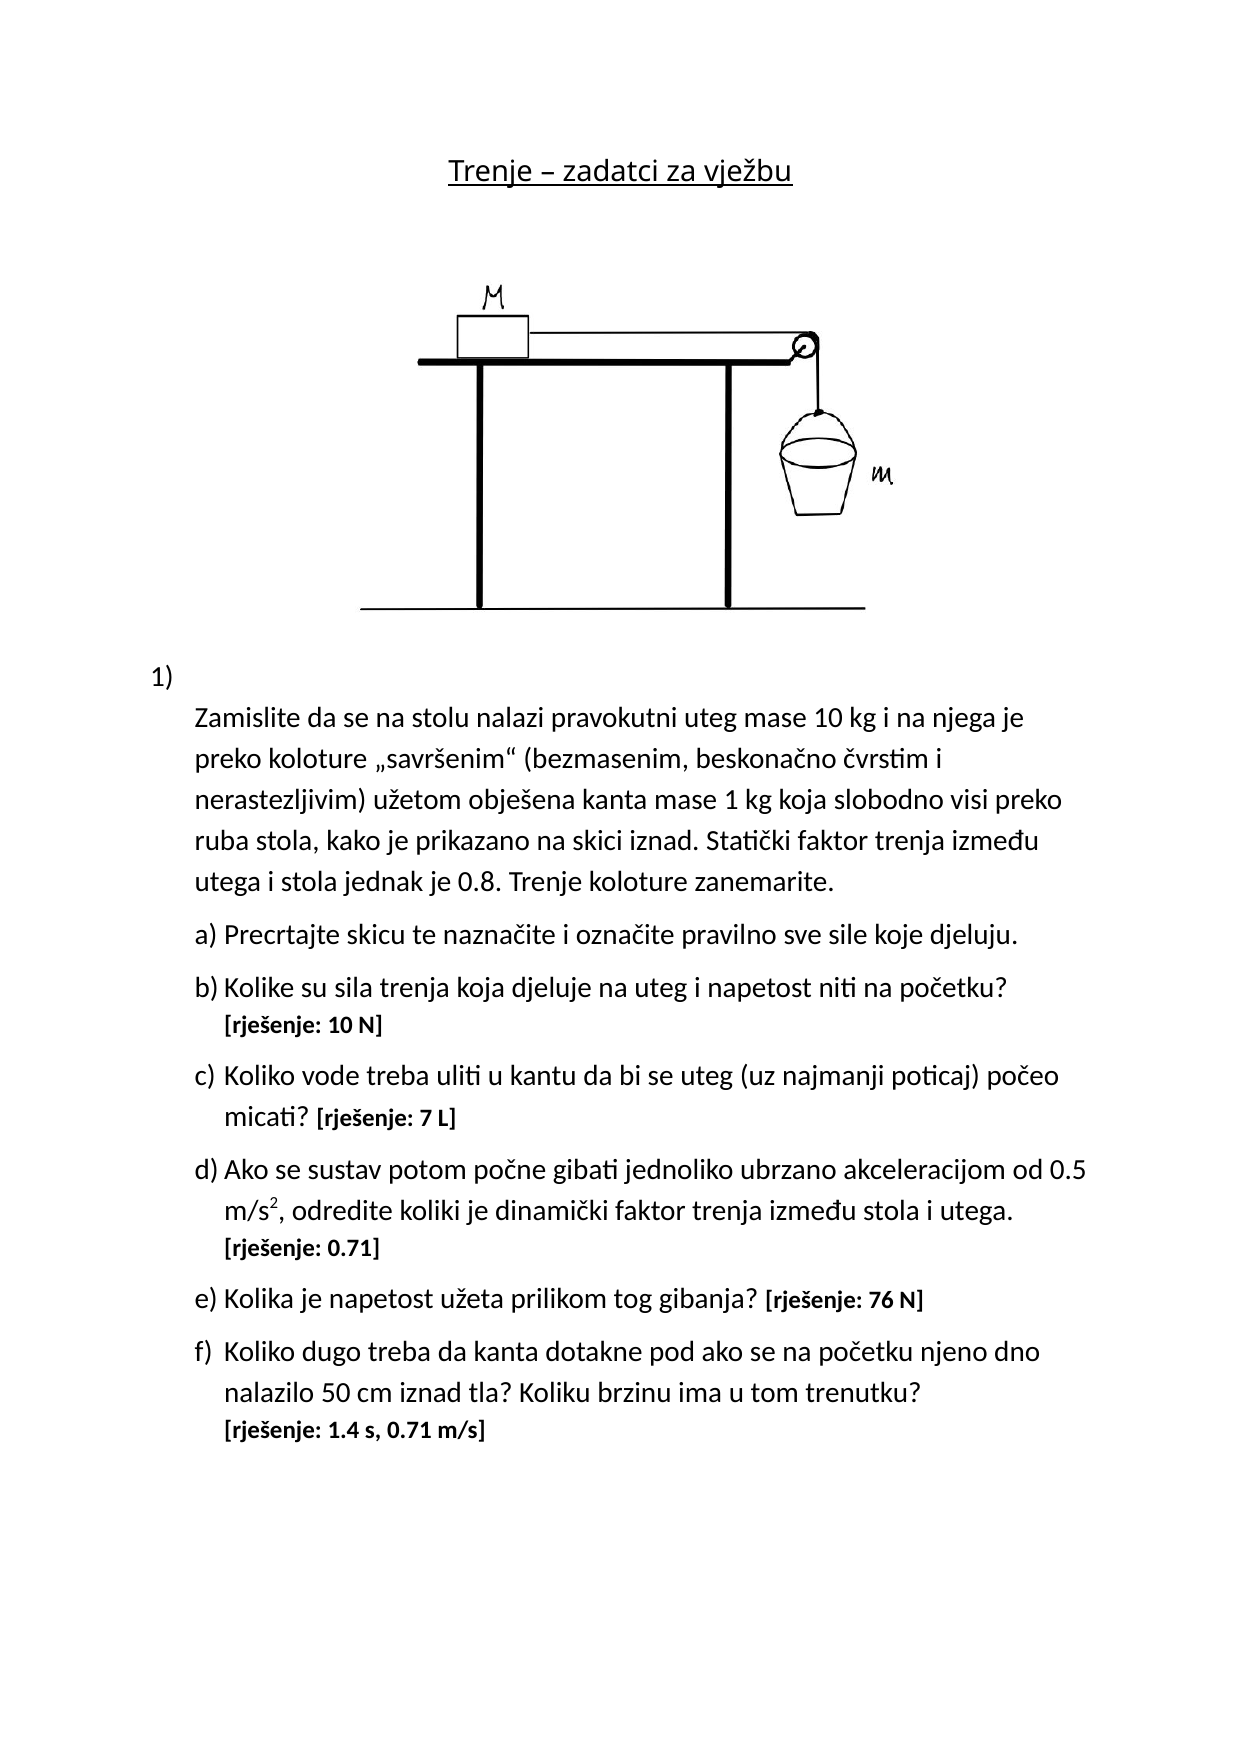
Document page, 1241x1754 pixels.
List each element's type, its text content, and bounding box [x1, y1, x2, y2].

list Kolika je napetost užeta prilikom tog gibanja? [rješenje: 76 N] [194, 1280, 1090, 1316]
list Ako se sustav potom počne gibati jednoliko ubrzano akceleracijom od 0.5 m/s2, odredite koliki je dinamički faktor trenja između stola i utega. [rješenje: 0.71] [194, 1151, 1090, 1263]
list Koliko dugo treba da kanta dotakne pod ako se na početku njeno dno nalazilo 50 cm iznad tla? Koliku brzinu ima u tom trenutku? [rješenje: 1.4 s, 0.71 m/s] [194, 1333, 1090, 1445]
text Trenje – zadatci za vježbu [150, 150, 1090, 190]
list Koliko vode treba uliti u kantu da bi se uteg (uz najmanji poticaj) počeo micati? [rješenje: 7 L] [194, 1057, 1090, 1134]
list Precrtajte skicu te naznačite i označite pravilno sve sile koje djeluju. [194, 916, 1090, 952]
list Kolike su sila trenja koja djeluje na uteg i napetost niti na početku? [rješenje: 10 N] [194, 969, 1090, 1040]
picture [348, 273, 901, 618]
